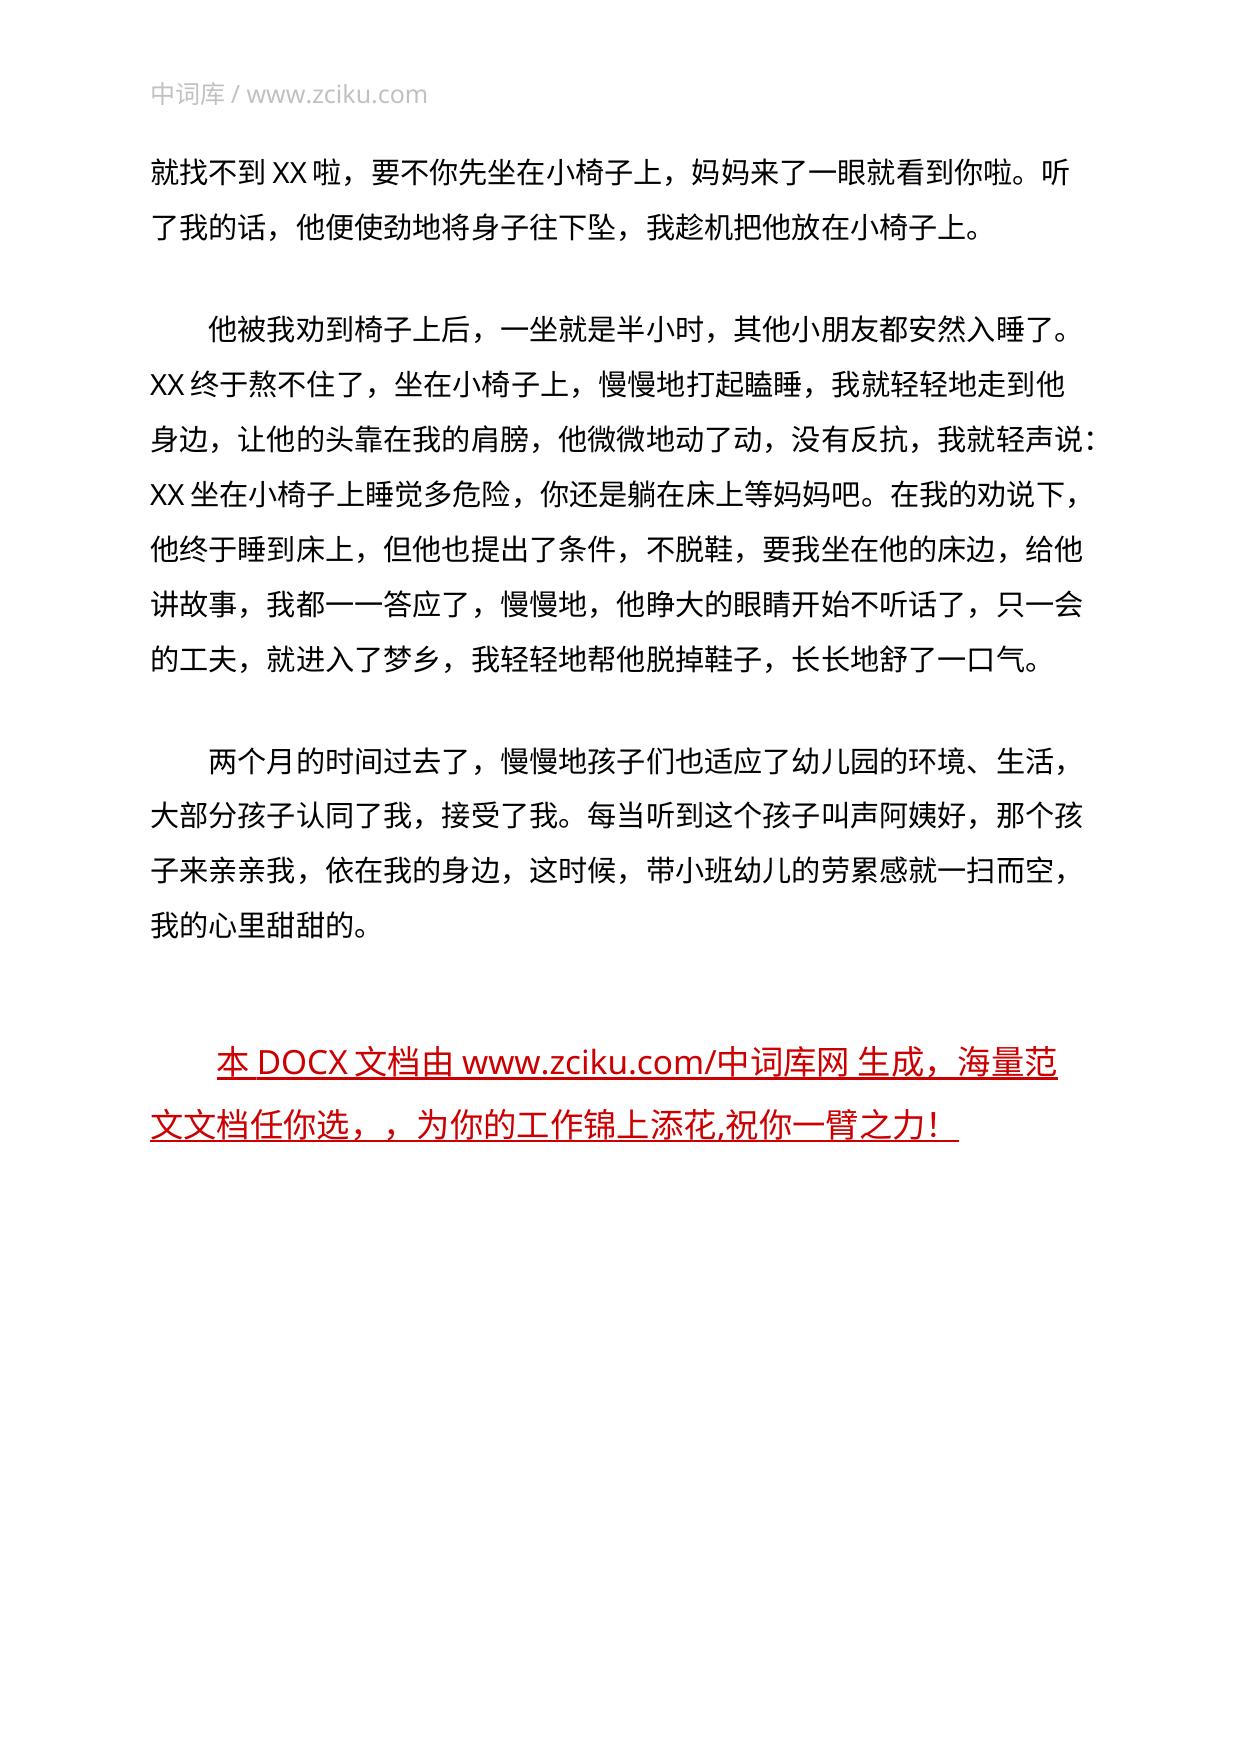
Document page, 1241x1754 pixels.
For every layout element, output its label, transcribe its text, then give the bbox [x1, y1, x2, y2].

text 本DOCX文档由 www.zciku.com/中词库网 生成，海量范文文档任你选，，为你的工作锦上添花,祝你一臂之力！ [150, 1036, 1090, 1147]
text 他被我劝到椅子上后，一坐就是半小时，其他小朋友都安然入睡了。XX终于熬不住了，坐在小椅子上，慢慢地打起瞌睡，我就轻轻地走到他身边，让他的头靠在我的肩膀，他微微地动了动，没有反抗，我就轻声说：XX坐在小椅子上睡觉多危险，你还是躺在床上等妈妈吧。在我的劝说下，他终于睡到床上，但他也提出了条件，不脱鞋，要我坐在他的床边，给他讲故事，我都一一答应了，慢慢地，他睁大的眼睛开始不听话了，只一会的工夫，就进入了梦乡，我轻轻地帮他脱掉鞋子，长长地舒了一口气。 [150, 307, 1090, 679]
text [150, 150, 1090, 247]
text 两个月的时间过去了，慢慢地孩子们也适应了幼儿园的环境、生活，大部分孩子认同了我，接受了我。每当听到这个孩子叫声阿姨好，那个孩子来亲亲我，依在我的身边，这时候，带小班幼儿的劳累感就一扫而空，我的心里甜甜的。 [150, 738, 1090, 945]
